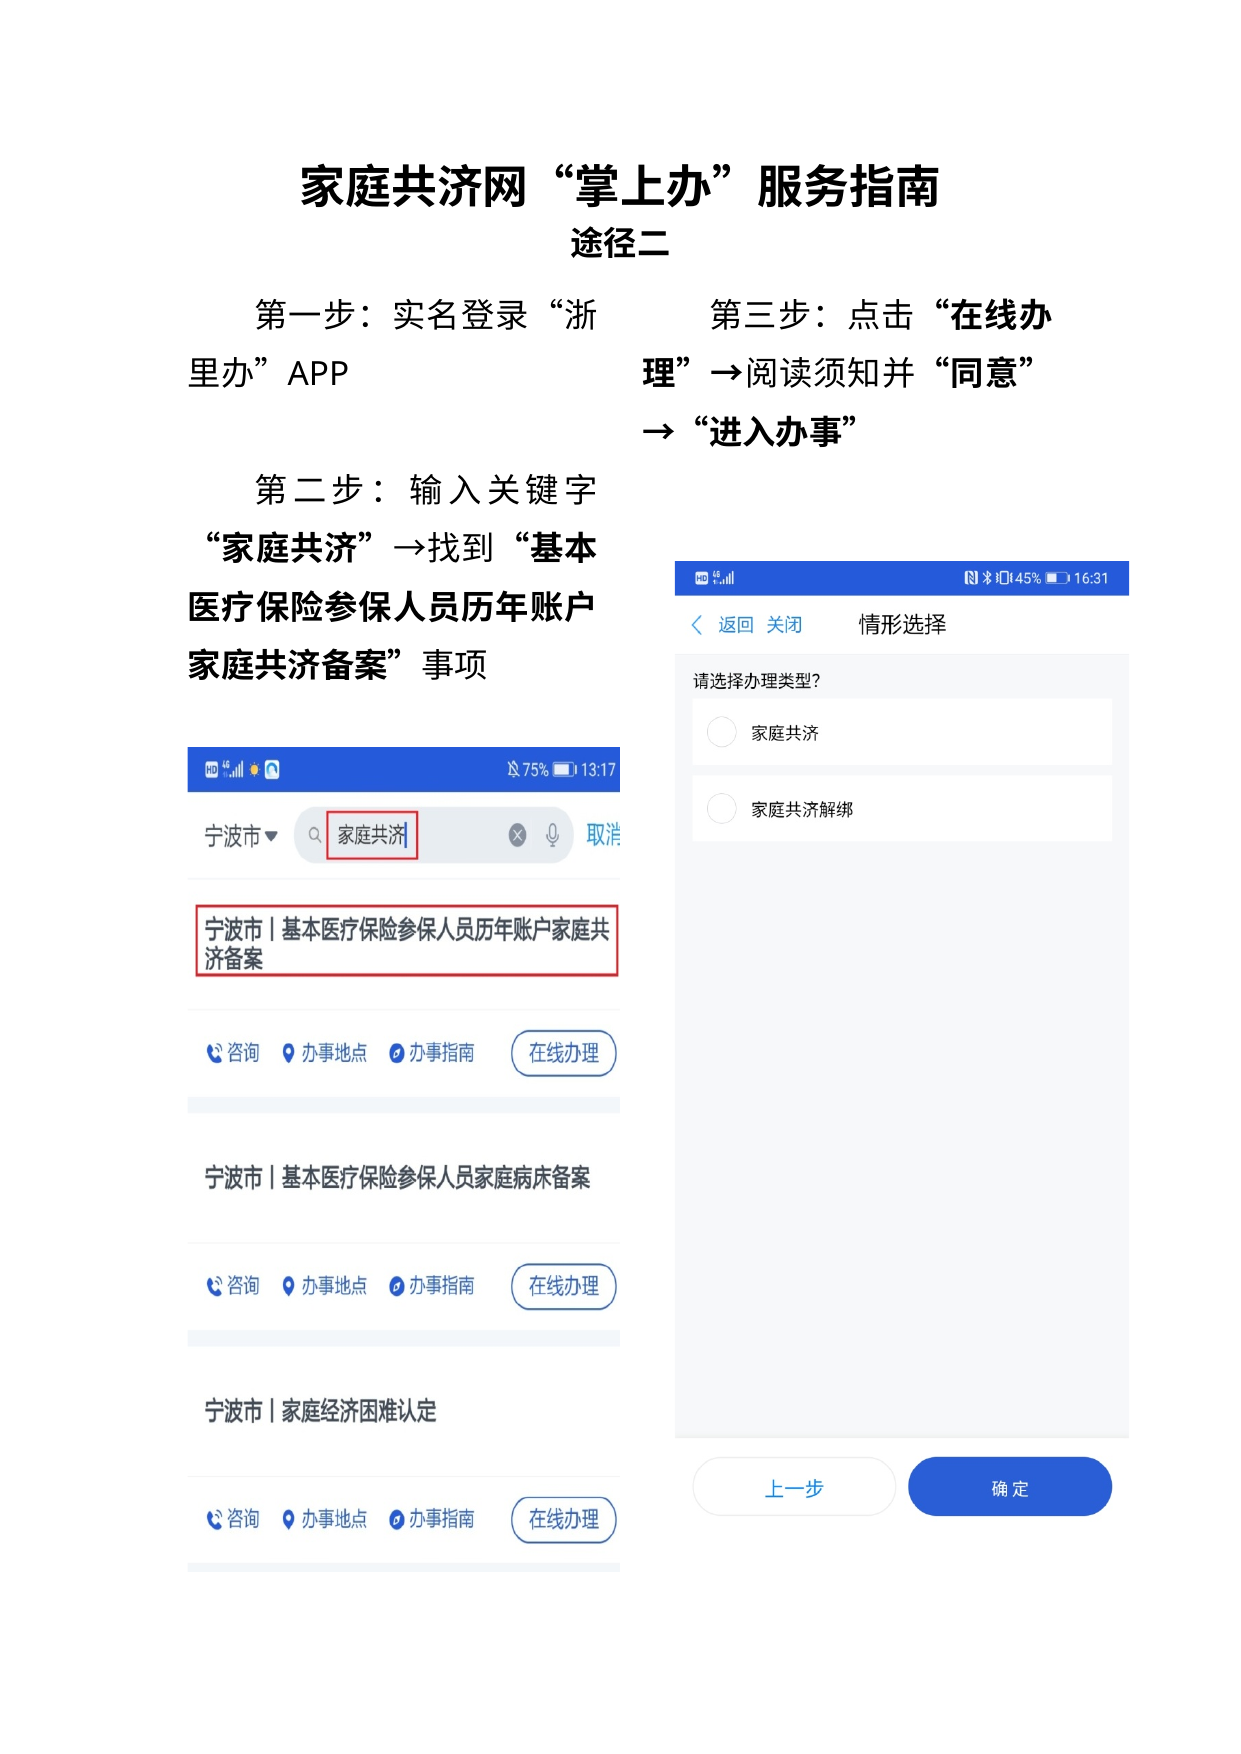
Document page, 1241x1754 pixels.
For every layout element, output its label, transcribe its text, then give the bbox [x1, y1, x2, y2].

text 第一步：实名登录“浙里办”APP [187, 281, 598, 397]
text 家庭共济网“掌上办”服务指南 [187, 150, 1053, 216]
picture [187, 747, 620, 1572]
list 第三步：点击“在线办理”→阅读须知并“同意”→“进入办事” [642, 281, 1053, 456]
text 途径二 [187, 216, 1053, 264]
text 第二步：输入关键字“家庭共济”→找到“基本医疗保险参保人员历年账户家庭共济备案”事项 [187, 456, 598, 689]
picture [674, 561, 1130, 1534]
